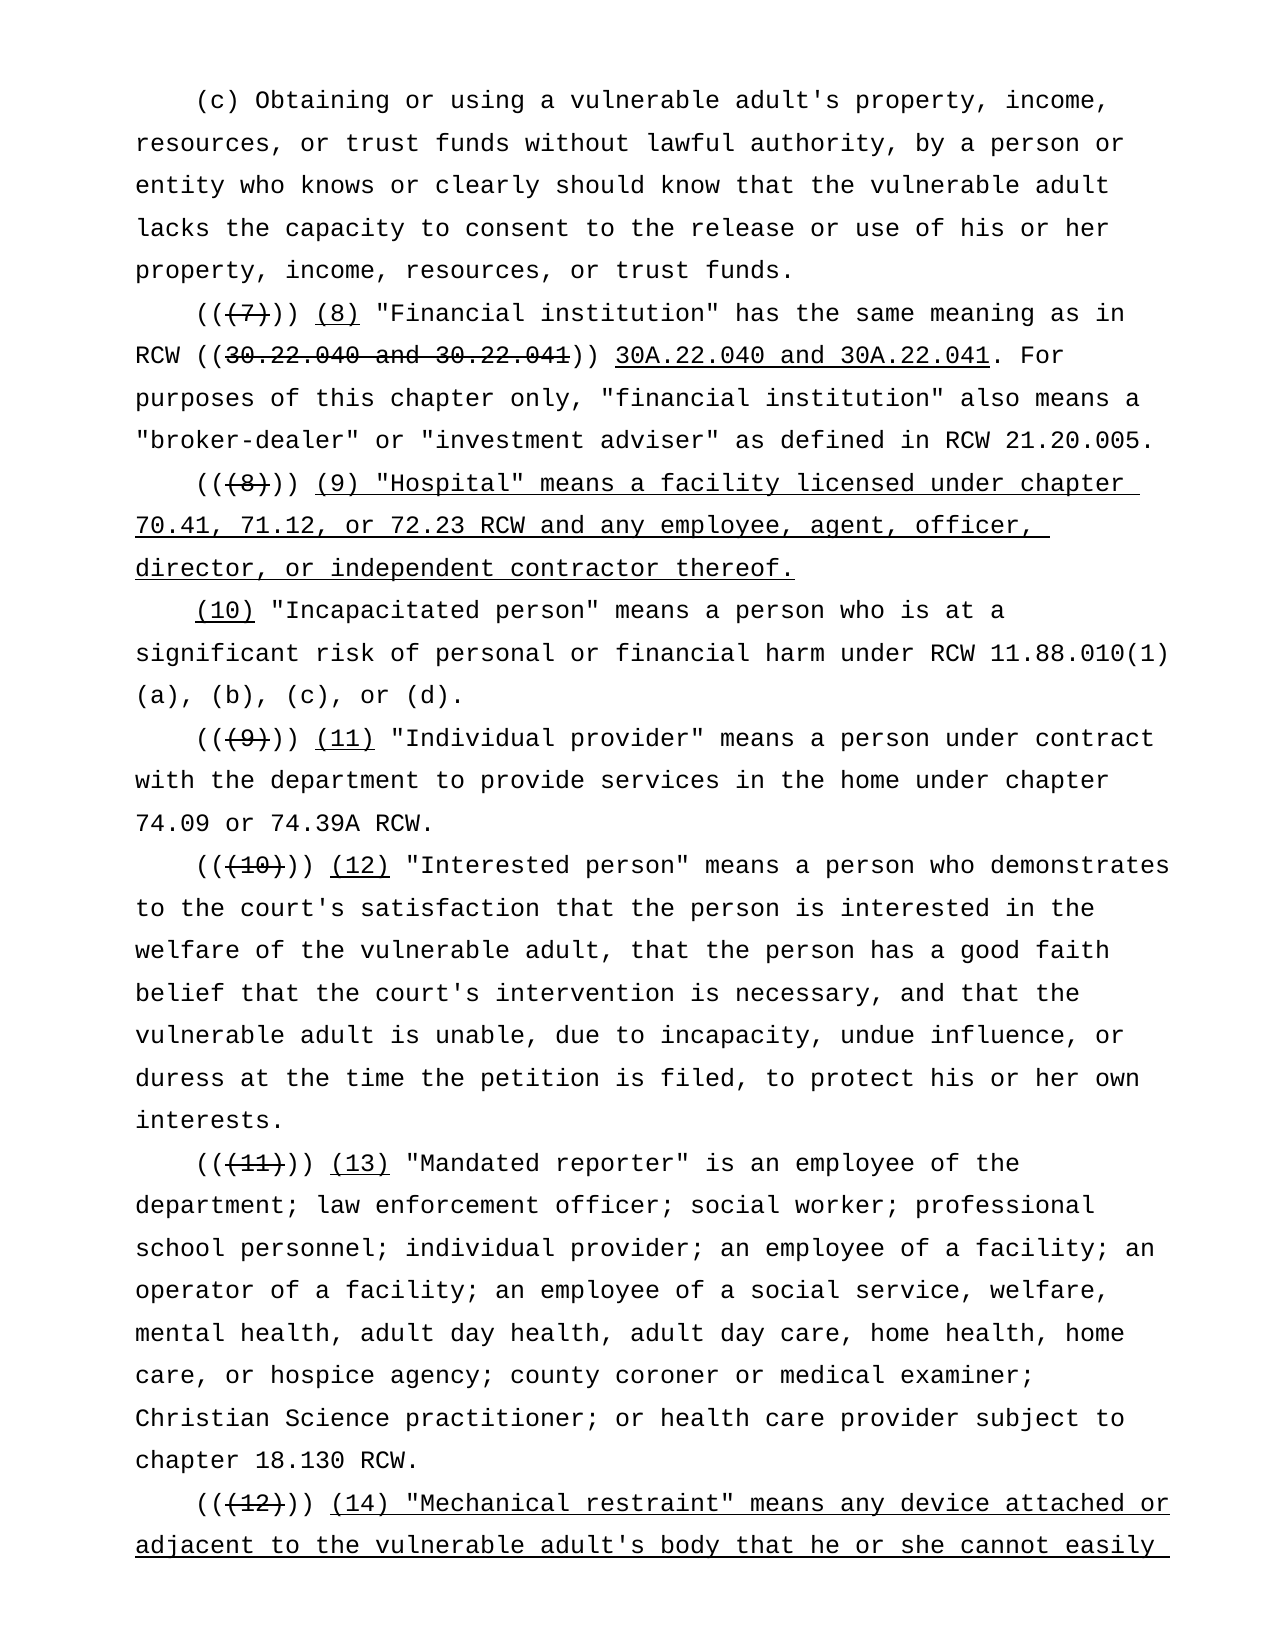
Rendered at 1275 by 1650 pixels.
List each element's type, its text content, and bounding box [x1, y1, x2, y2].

text (10) "Incapacitated person" means a person who is at a significant risk of personal or financial harm under RCW 11.88.010(1) (a), (b), (c), or (d). [135, 585, 1170, 712]
text (((9))) (11) "Individual provider" means a person under contract with the department to provide services in the home under chapter 74.09 or 74.39A RCW. [135, 712, 1170, 840]
text (c) Obtaining or using a vulnerable adult's property, income, resources, or trust funds without lawful authority, by a person or entity who knows or clearly should know that the vulnerable adult lacks the capacity to consent to the release or use of his or her property, income, resources, or trust funds. [135, 75, 1170, 287]
text (((11))) (13) "Mandated reporter" is an employee of the department; law enforcement officer; social worker; professional school personnel; individual provider; an employee of a facility; an operator of a facility; an employee of a social service, welfare, mental health, adult day health, adult day care, home health, home care, or hospice agency; county coroner or medical examiner; Christian Science practitioner; or health care provider subject to chapter 18.130 RCW. [135, 1137, 1170, 1477]
text (((8))) (9) "Hospital" means a facility licensed under chapter 70.41, 71.12, or 72.23 RCW and any employee, agent, officer, director, or independent contractor thereof. [135, 457, 1170, 585]
text (((7))) (8) "Financial institution" has the same meaning as in RCW ((30.22.040 and 30.22.041)) 30A.22.040 and 30A.22.041. For purposes of this chapter only, "financial institution" also means a "broker-dealer" or "investment adviser" as defined in RCW 21.20.005. [135, 287, 1170, 457]
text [135, 1477, 1170, 1556]
text (((10))) (12) "Interested person" means a person who demonstrates to the court's satisfaction that the person is interested in the welfare of the vulnerable adult, that the person has a good faith belief that the court's intervention is necessary, and that the vulnerable adult is unable, due to incapacity, undue influence, or duress at the time the petition is filed, to protect his or her own interests. [135, 840, 1170, 1137]
